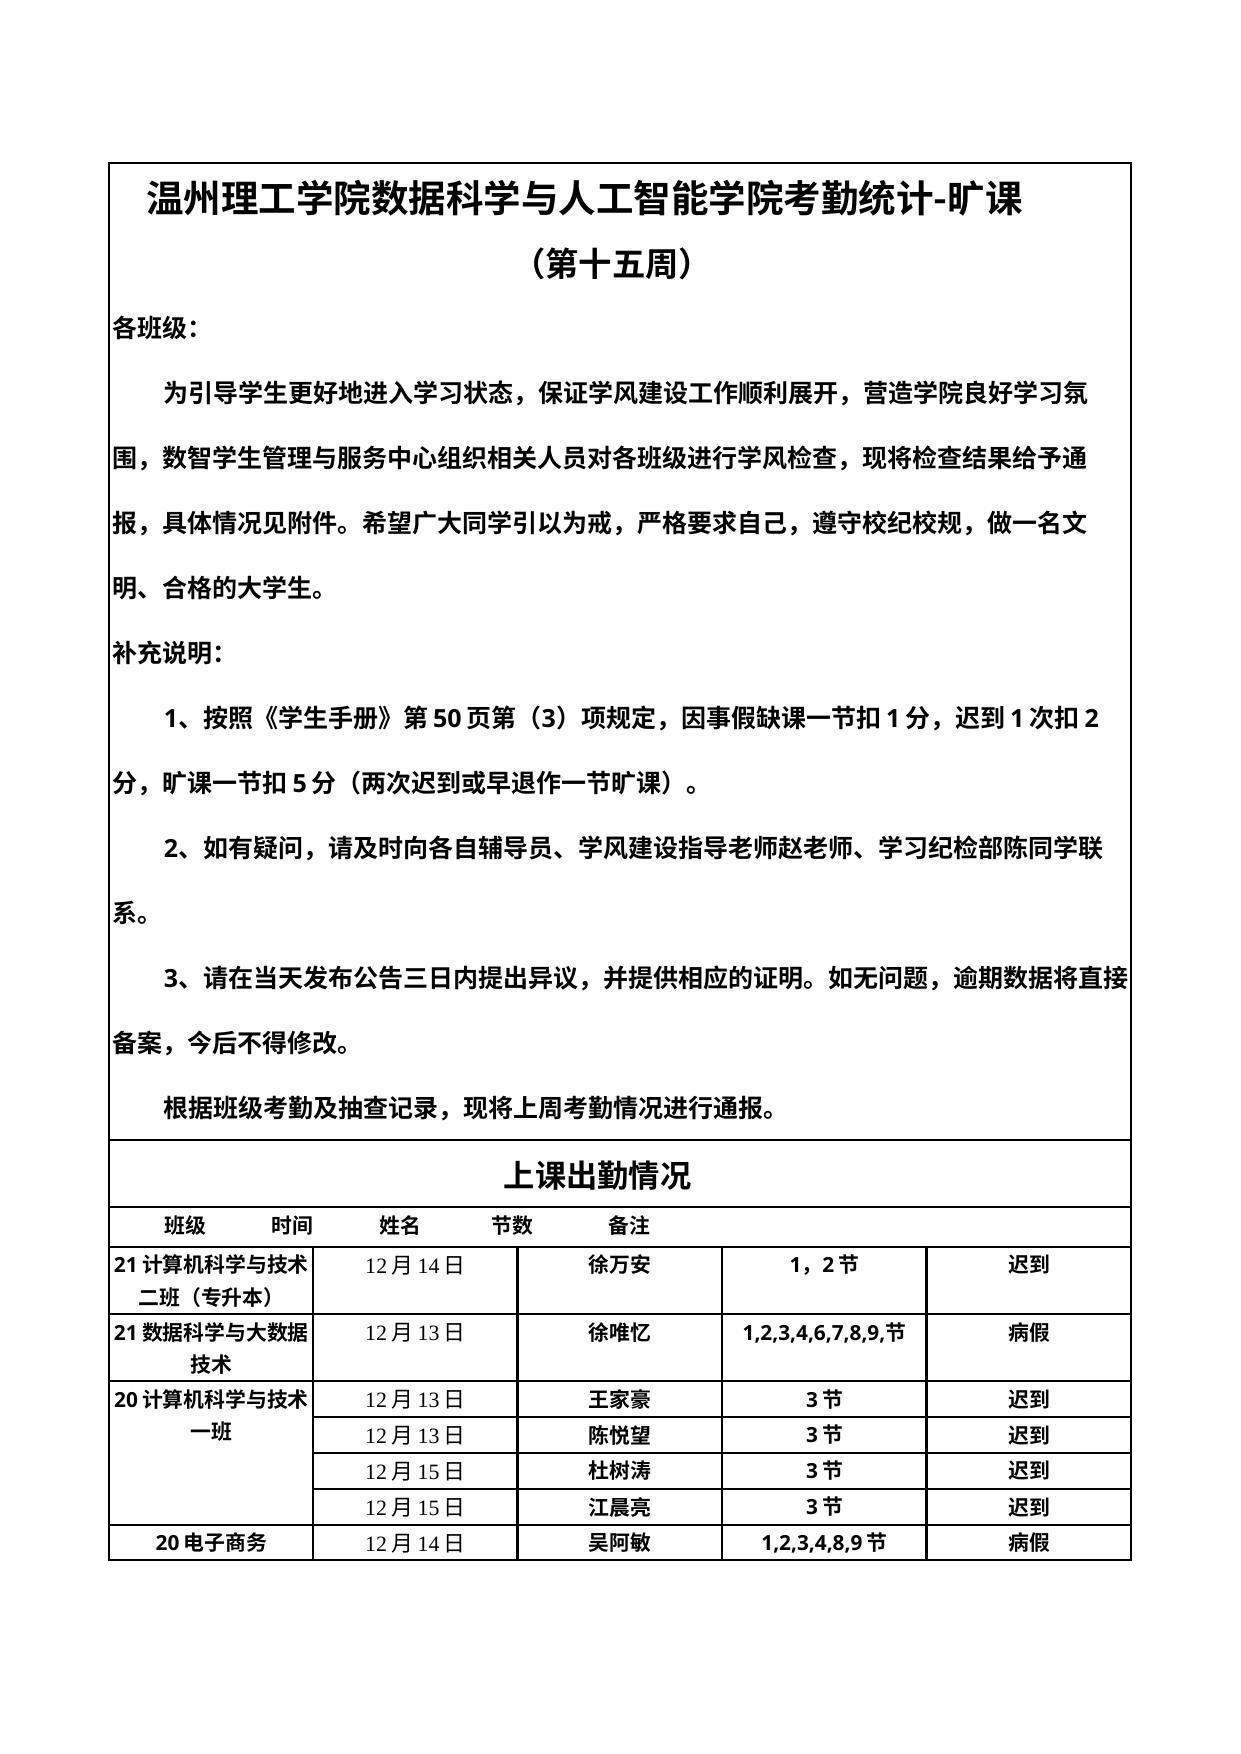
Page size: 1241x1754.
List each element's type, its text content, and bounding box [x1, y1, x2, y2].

table_cell 1,2,3,4,6,7,8,9,节 [723, 1315, 925, 1380]
table_cell 徐万安 [519, 1248, 721, 1313]
table_cell 王家豪 [519, 1382, 721, 1416]
table_cell 班级 时间 姓名 节数 备注 [110, 1208, 1130, 1246]
table_cell 3节 [723, 1382, 925, 1416]
table_cell 病假 [928, 1315, 1130, 1380]
table_cell 12月13日 [314, 1418, 516, 1452]
table_cell 12月13日 [314, 1382, 516, 1416]
table_cell 迟到 [928, 1490, 1130, 1523]
table_cell 迟到 [928, 1418, 1130, 1452]
table_cell 杜树涛 [519, 1454, 721, 1487]
table_cell 1,2,3,4,8,9节 [723, 1526, 925, 1559]
table_cell 迟到 [928, 1382, 1130, 1416]
table_cell 20电子商务 [110, 1526, 312, 1559]
table_cell 21计算机科学与技术二班（专升本） [110, 1248, 312, 1313]
table_cell 江晨亮 [519, 1490, 721, 1523]
table_cell 12月15日 [314, 1454, 516, 1487]
table_cell 迟到 [928, 1454, 1130, 1487]
table_cell 3节 [723, 1454, 925, 1487]
table_cell 12月15日 [314, 1490, 516, 1523]
table_cell 3节 [723, 1418, 925, 1452]
table_cell 12月14日 [314, 1526, 516, 1559]
table_cell 3节 [723, 1490, 925, 1523]
table_cell 20计算机科学与技术一班 [110, 1382, 312, 1523]
table_cell 陈悦望 [519, 1418, 721, 1452]
table_header 温州理工学院数据科学与人工智能学院考勤统计-旷课 （第十五周） 各班级： 为引导学生更好地进入学习状态，保证学风建设工作顺利展开，营造学院良好学习氛围，数智学生管理与服务中心组织相关人员对各班级进行学风检查，现将检查结果给予通报，具体情况见附件。希望广大同学引以为戒，严格要求自己，遵守校纪校规，做一名文明、合格的大学生。 补充说明： 1、按照《学生手册》第50页第（3）项规定，因事假缺课一节扣1分，迟到1次扣2分，旷课一节扣5分（两次迟到或早退作一节旷课）。 2、如有疑问，请及时向各自辅导员、学风建设指导老师赵老师、学习纪检部陈同学联系。 3、请在当天发布公告三日内提出异议，并提供相应的证明。如无问题，逾期数据将直接备案，今后不得修改。 根据班级考勤及抽查记录，现将上周考勤情况进行通报。 [110, 164, 1130, 1139]
table_cell 12月14日 [314, 1248, 516, 1313]
table_cell 12月13日 [314, 1315, 516, 1380]
table_cell 1，2节 [723, 1248, 925, 1313]
table_cell 上课出勤情况 [110, 1141, 1130, 1206]
table_cell 徐唯忆 [519, 1315, 721, 1380]
table_cell 迟到 [928, 1248, 1130, 1313]
table_cell 病假 [928, 1526, 1130, 1559]
table_cell 21数据科学与大数据技术 [110, 1315, 312, 1380]
table_cell 吴阿敏 [519, 1526, 721, 1559]
